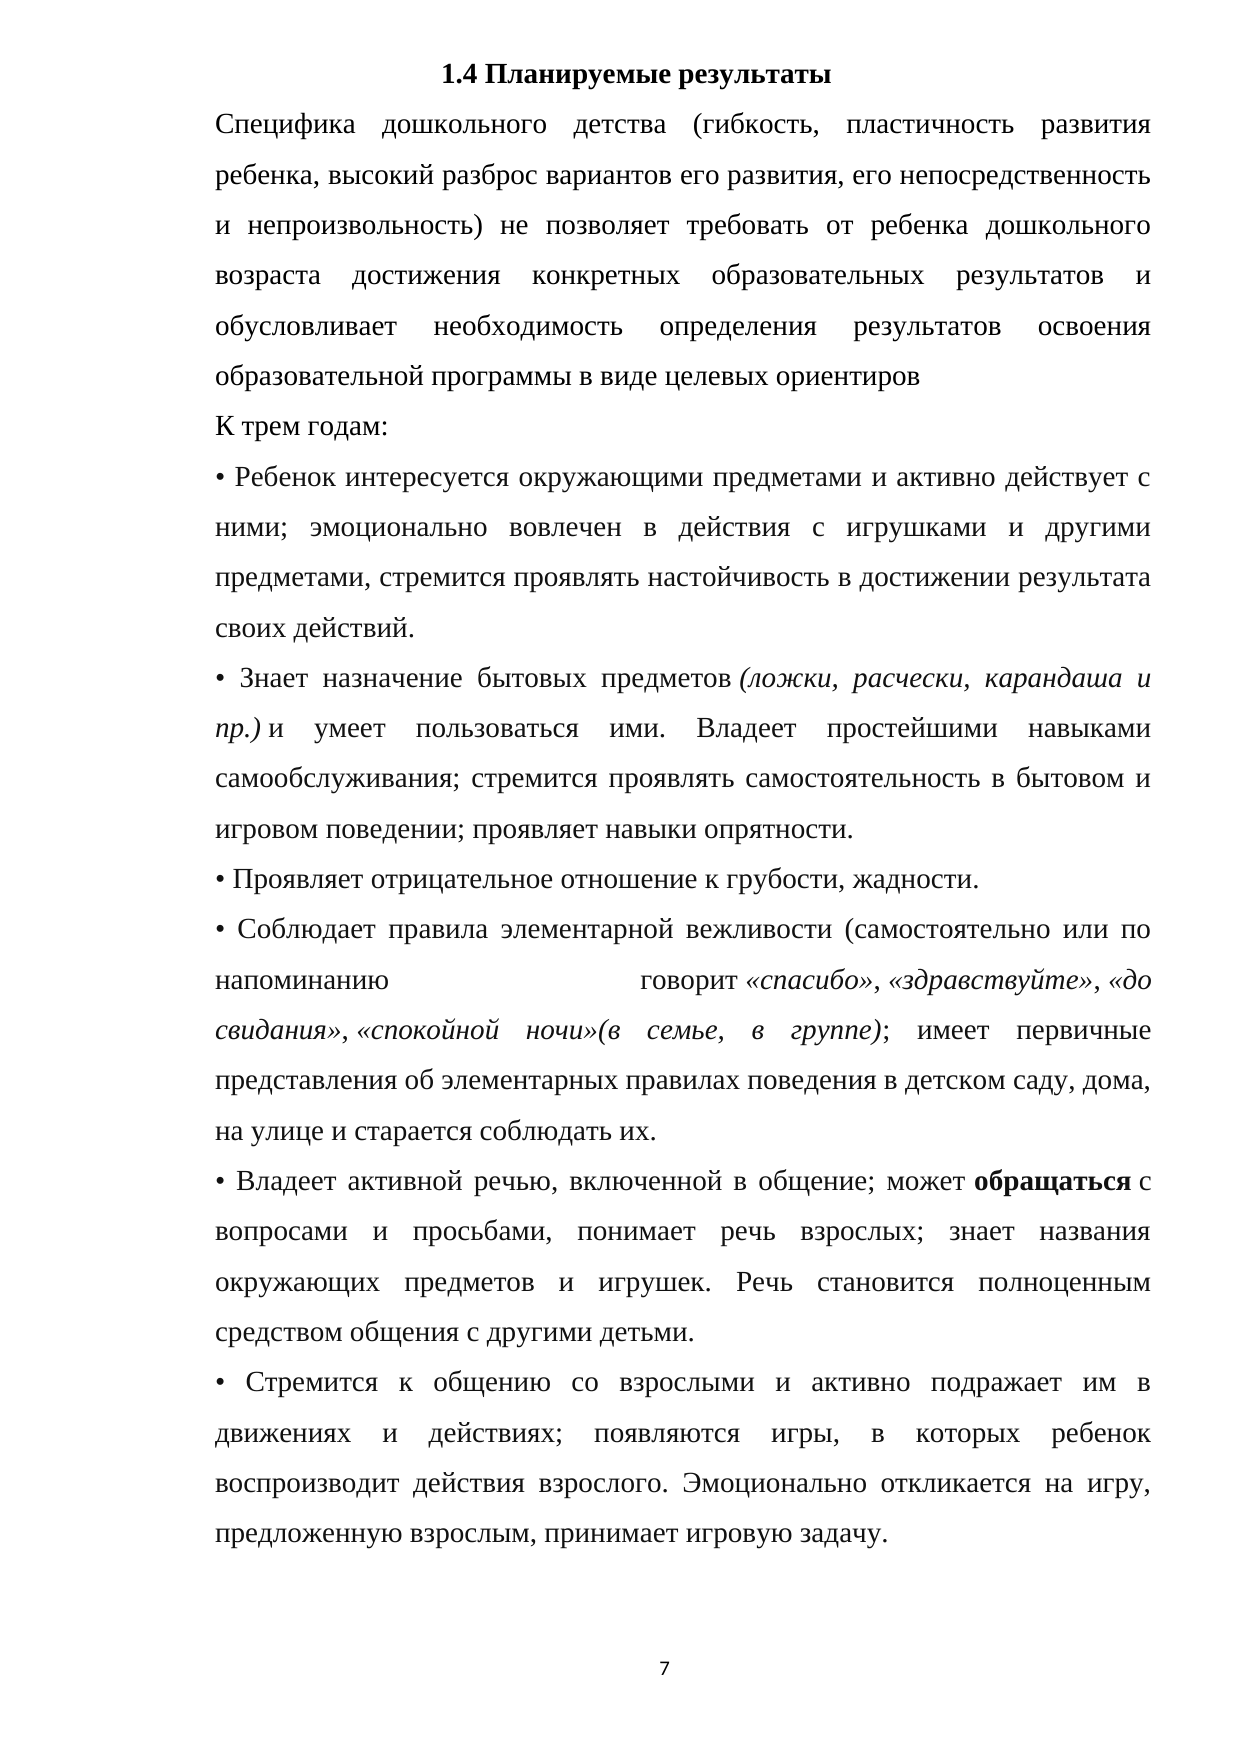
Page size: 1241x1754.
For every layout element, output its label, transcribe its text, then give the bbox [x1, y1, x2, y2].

text К трем годам: [215, 408, 1152, 442]
text • Знает назначение бытовых предметов (ложки, расчески, карандаша и пр.) и умеет пользоваться ими. Владеет простейшими навыками самообслуживания; стремится проявлять самостоятельность в бытовом и игровом поведении; проявляет навыки опрятности. [215, 660, 1152, 844]
text • Ребенок интересуется окружающими предметами и активно действует с ними; эмоционально вовлечен в действия с игрушками и другими предметами, стремится проявлять настойчивость в достижении результата своих действий. [215, 459, 1152, 643]
text 1.4 Планируемые результаты [215, 56, 1152, 90]
text • Владеет активной речью, включенной в общение; может обращаться с вопросами и просьбами, понимает речь взрослых; знает названия окружающих предметов и игрушек. Речь становится полноценным средством общения с другими детьми. [215, 1163, 1152, 1348]
text • Стремится к общению со взрослыми и активно подражает им в движениях и действиях; появляются игры, в которых ребенок воспроизводит действия взрослого. Эмоционально откликается на игру, предложенную взрослым, принимает игровую задачу. [215, 1364, 1152, 1549]
text • Соблюдает правила элементарной вежливости (самостоятельно или по напоминанию говорит «спасибо», «здравствуйте», «до свидания», «спокойной ночи»(в семье, в группе); имеет первичные представления об элементарных правилах поведения в детском саду, дома, на улице и старается соблюдать их. [215, 912, 1152, 1146]
text • Проявляет отрицательное отношение к грубости, жадности. [215, 861, 1152, 895]
text Специфика дошкольного детства (гибкость, пластичность развития ребенка, высокий разброс вариантов его развития, его непосредственность и непроизвольность) не позволяет требовать от ребенка дошкольного возраста достижения конкретных образовательных результатов и обусловливает необходимость определения результатов освоения образовательной программы в виде целевых ориентиров [215, 107, 1152, 392]
